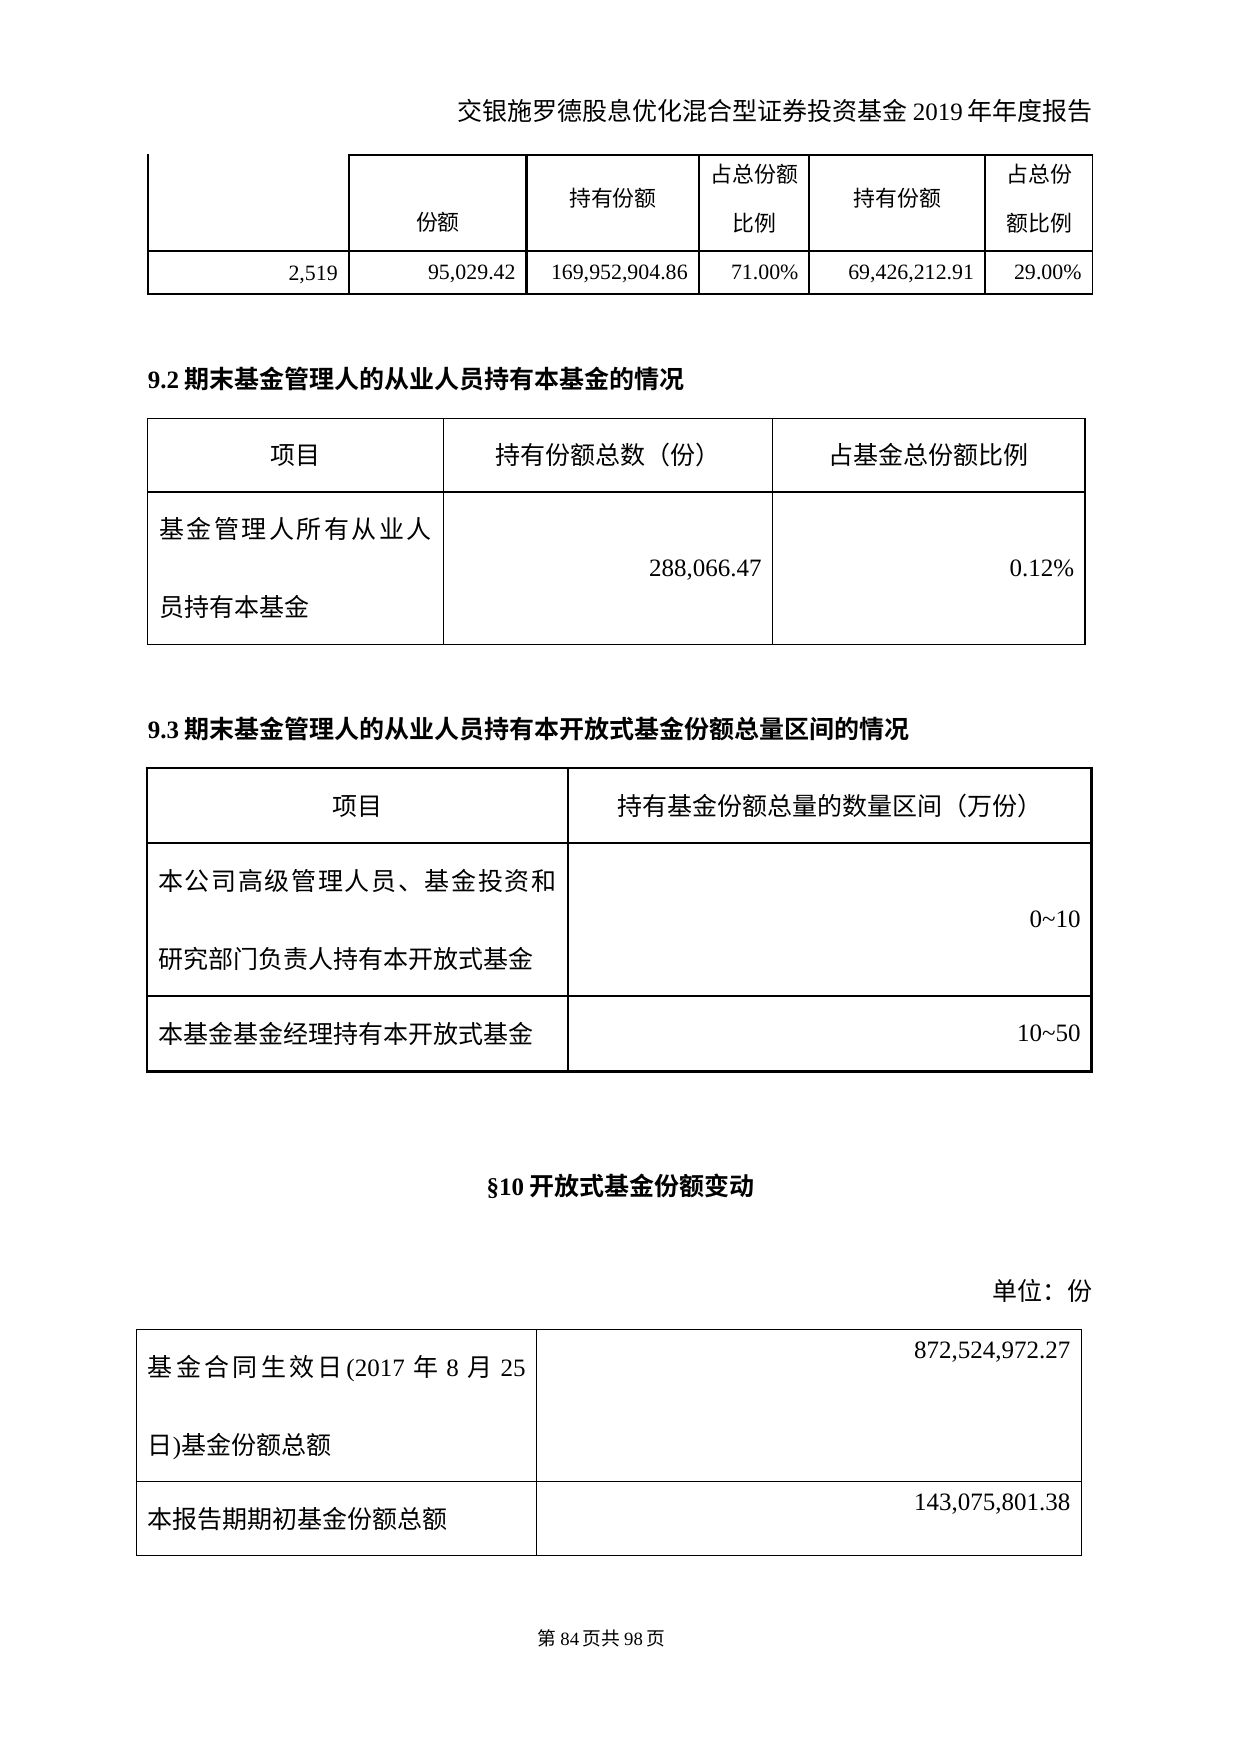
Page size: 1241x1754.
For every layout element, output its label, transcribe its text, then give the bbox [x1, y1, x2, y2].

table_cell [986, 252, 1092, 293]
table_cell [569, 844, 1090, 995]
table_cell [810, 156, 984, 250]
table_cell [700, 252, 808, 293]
subtitle 9.3期末基金管理人的从业人员持有本开放式基金份额总量区间的情况 [148, 695, 1092, 760]
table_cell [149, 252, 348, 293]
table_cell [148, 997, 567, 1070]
subtitle 9.2期末基金管理人的从业人员持有本基金的情况 [148, 345, 1092, 410]
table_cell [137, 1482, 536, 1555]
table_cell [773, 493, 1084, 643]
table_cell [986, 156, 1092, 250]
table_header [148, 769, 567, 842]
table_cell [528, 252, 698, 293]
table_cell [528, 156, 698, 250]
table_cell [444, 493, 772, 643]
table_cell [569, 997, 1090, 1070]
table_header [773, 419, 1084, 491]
text 单位：份 [149, 1257, 1092, 1322]
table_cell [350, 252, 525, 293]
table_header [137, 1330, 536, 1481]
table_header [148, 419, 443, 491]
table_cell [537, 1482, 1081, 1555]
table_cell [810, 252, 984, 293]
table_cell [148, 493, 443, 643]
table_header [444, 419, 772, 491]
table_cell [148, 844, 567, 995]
subtitle §10开放式基金份额变动 [148, 1152, 1092, 1217]
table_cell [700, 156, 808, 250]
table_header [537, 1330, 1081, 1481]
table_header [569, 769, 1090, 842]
